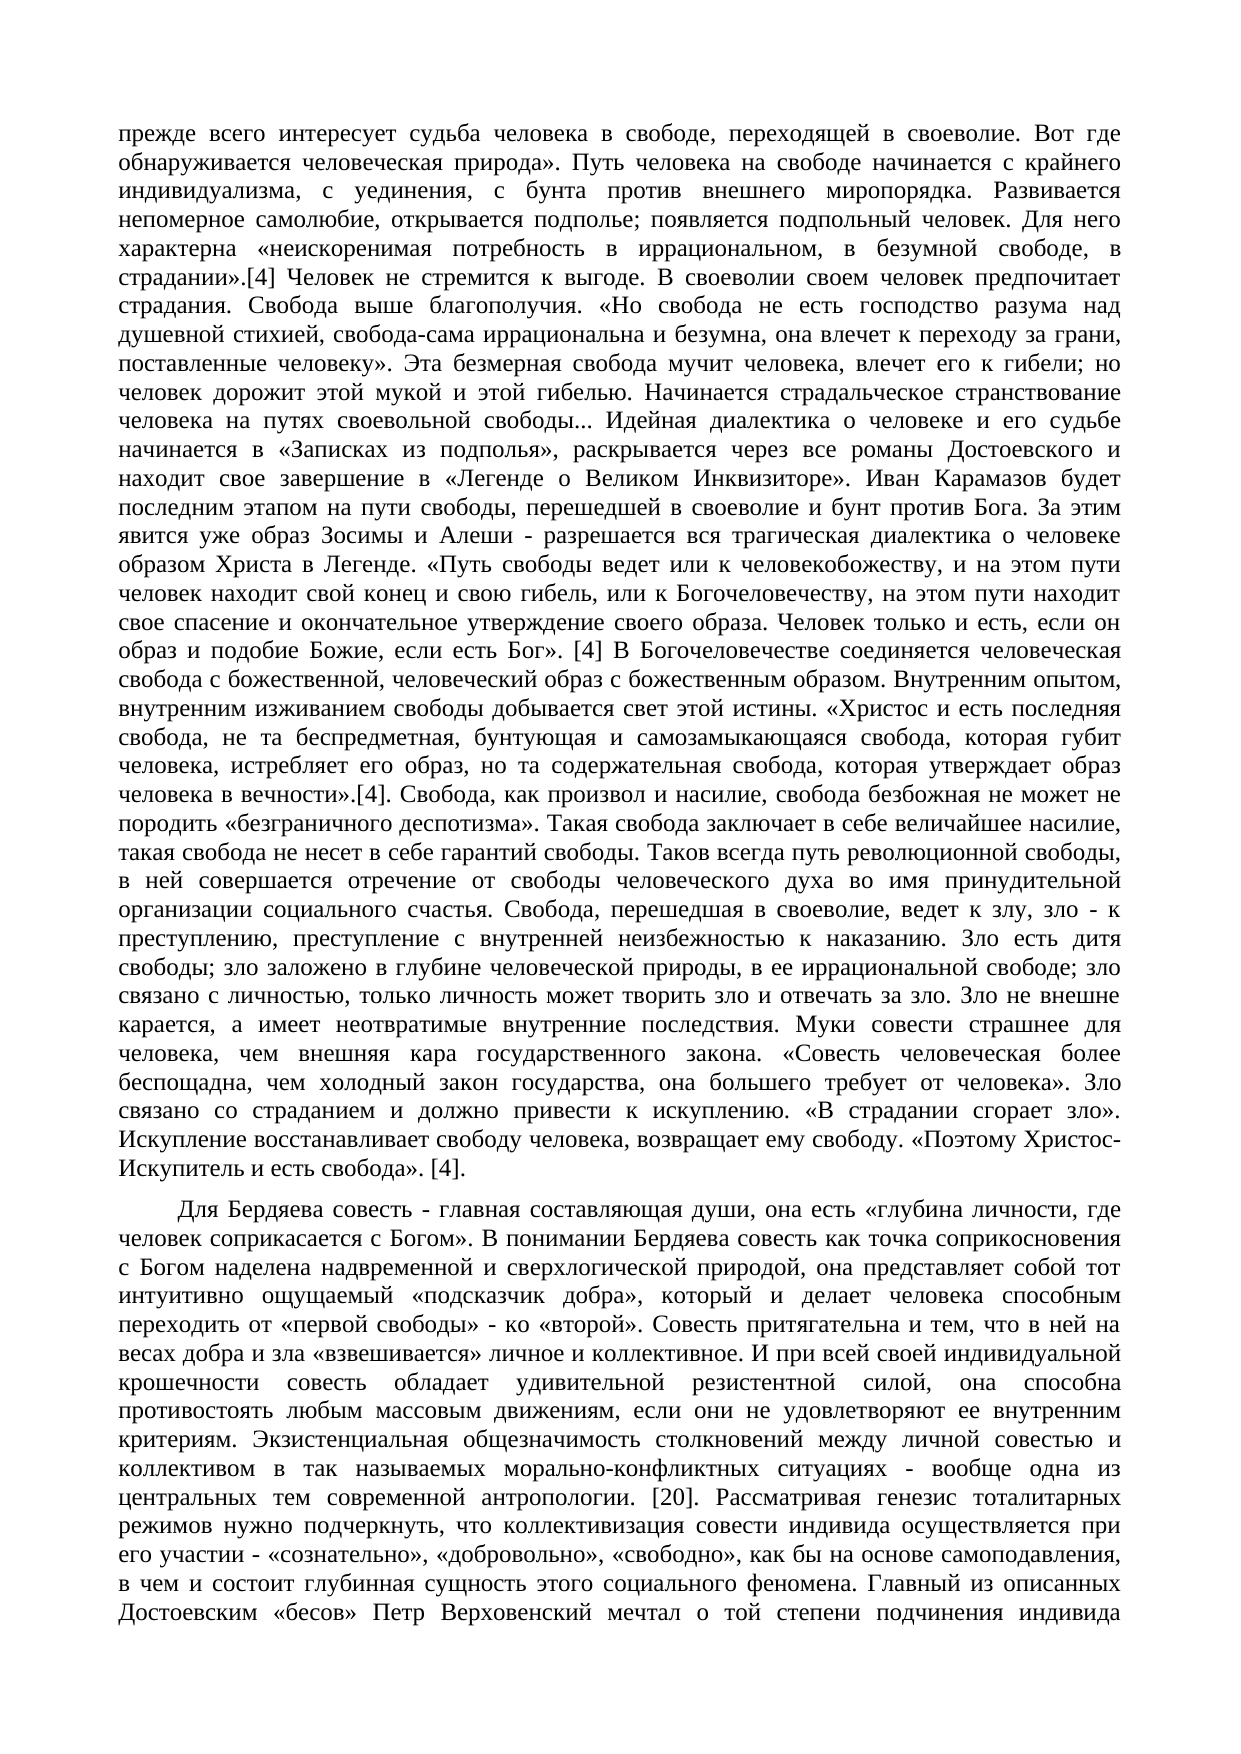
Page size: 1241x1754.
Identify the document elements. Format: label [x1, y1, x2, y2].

text [118, 1194, 1122, 1626]
text [118, 118, 1122, 1182]
